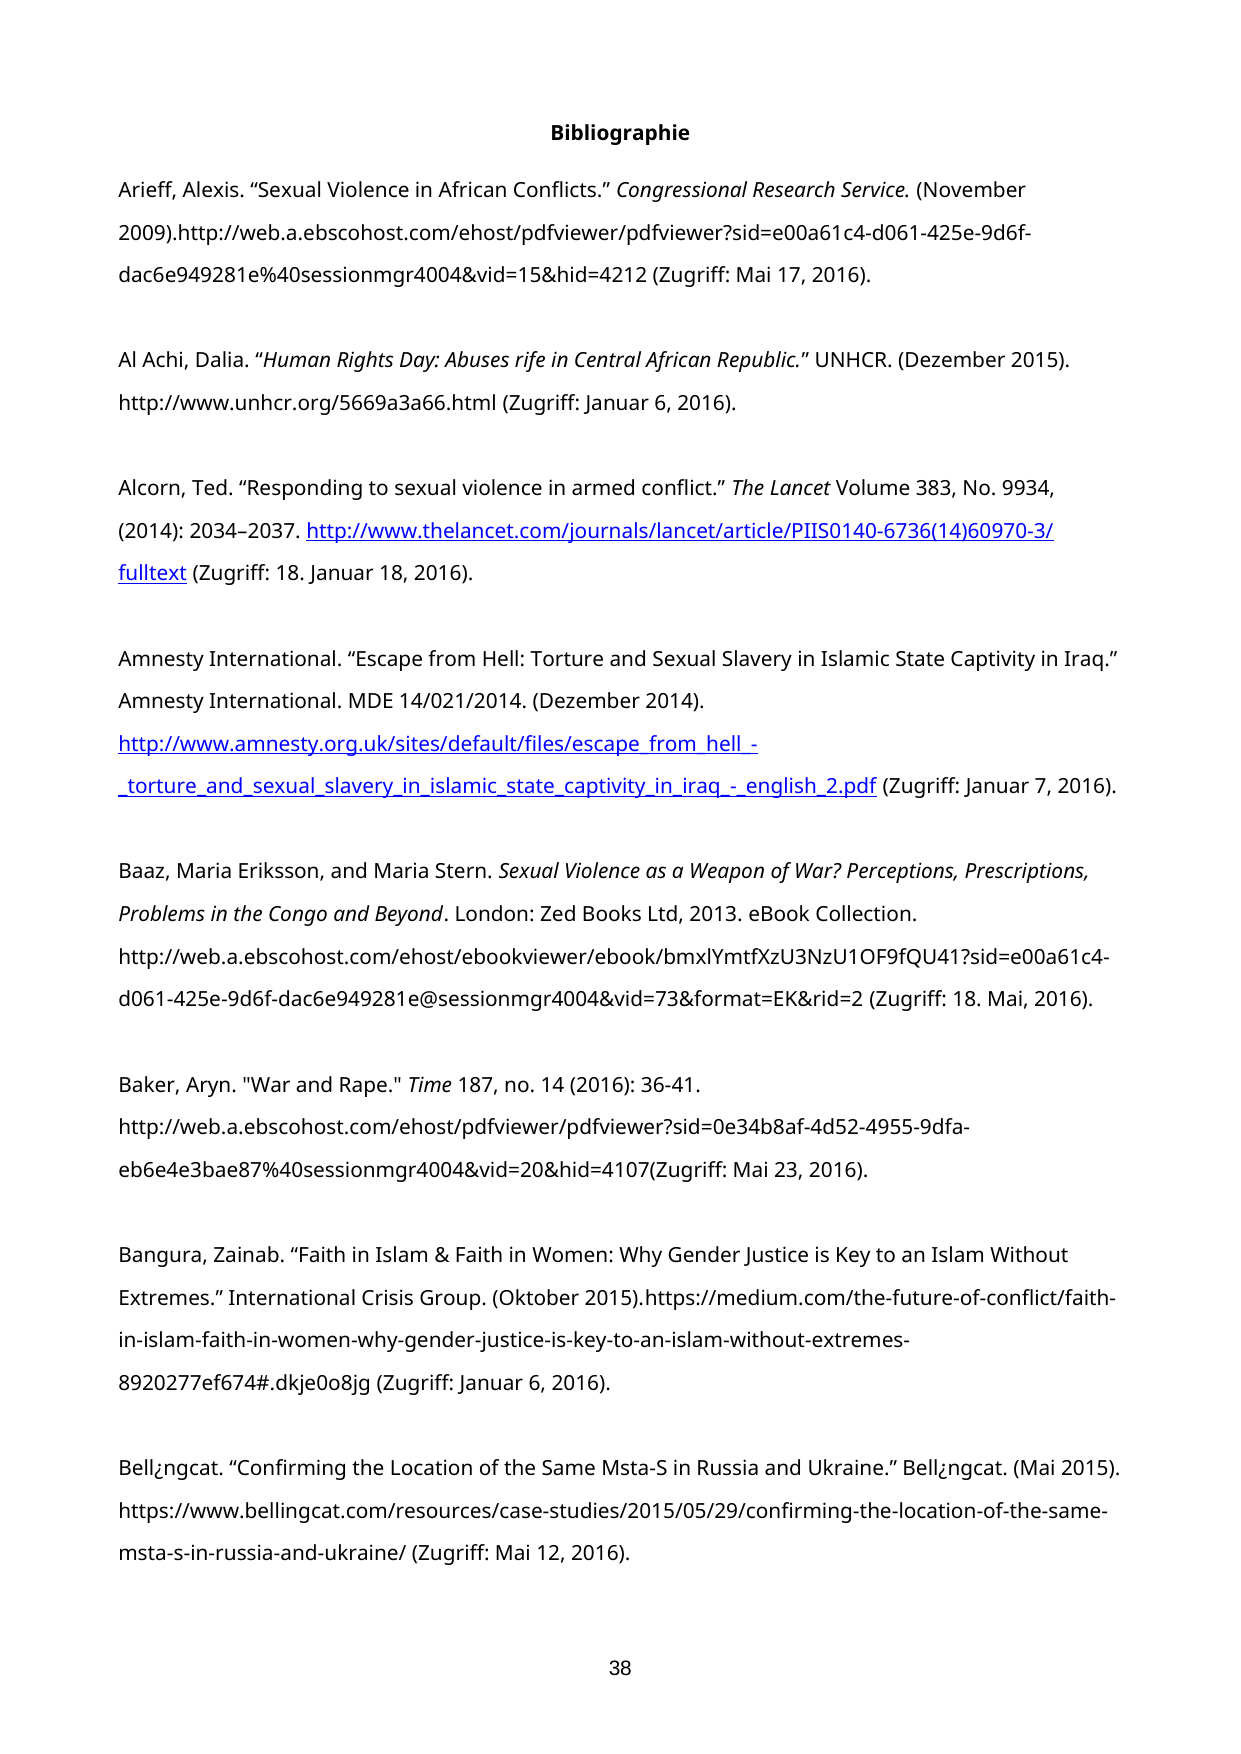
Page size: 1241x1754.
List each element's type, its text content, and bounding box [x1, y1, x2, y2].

text Bibliographie [118, 118, 1122, 147]
text Baaz, Maria Eriksson, and Maria Stern. Sexual Violence as a Weapon of War? Perceptions, Prescriptions, Problems in the Congo and Beyond. London: Zed Books Ltd, 2013. eBook Collection. http://web.a.ebscohost.com/ehost/ebookviewer/ebook/bmxlYmtfXzU3NzU1OF9fQU41?sid=e00a61c4-d061-425e-9d6f-dac6e949281e@sessionmgr4004&vid=73&format=EK&rid=2 (Zugriff: 18. Mai, 2016). [118, 857, 1122, 1013]
text Arieff, Alexis. “Sexual Violence in African Conflicts.” Congressional Research Service. (November 2009).http://web.a.ebscohost.com/ehost/pdfviewer/pdfviewer?sid=e00a61c4-d061-425e-9d6f-dac6e949281e%40sessionmgr4004&vid=15&hid=4212 (Zugriff: Mai 17, 2016). [118, 175, 1122, 289]
text Bell¿ngcat. “Confirming the Location of the Same Msta-S in Russia and Ukraine.” Bell¿ngcat. (Mai 2015). https://www.bellingcat.com/resources/case-studies/2015/05/29/confirming-the-location-of-the-same-msta-s-in-russia-and-ukraine/ (Zugriff: Mai 12, 2016). [118, 1453, 1122, 1567]
text Baker, Aryn. "War and Rape." Time 187, no. 14 (2016): 36-41. http://web.a.ebscohost.com/ehost/pdfviewer/pdfviewer?sid=0e34b8af-4d52-4955-9dfa-eb6e4e3bae87%40sessionmgr4004&vid=20&hid=4107(Zugriff: Mai 23, 2016). [118, 1070, 1122, 1183]
text Bangura, Zainab. “Faith in Islam & Faith in Women: Why Gender Justice is Key to an Islam Without Extremes.” International Crisis Group. (Oktober 2015).https://medium.com/the-future-of-conflict/faith-in-islam-faith-in-women-why-gender-justice-is-key-to-an-islam-without-extremes-8920277ef674#.dkje0o8jg (Zugriff: Januar 6, 2016). [118, 1240, 1122, 1396]
text Alcorn, Ted. “Responding to sexual violence in armed conflict.” The Lancet Volume 383, No. 9934, (2014): 2034–2037. http://www.thelancet.com/journals/lancet/article/PIIS0140-6736(14)60970-3/fulltext (Zugriff: 18. Januar 18, 2016). [118, 473, 1122, 587]
text Amnesty International. “Escape from Hell: Torture and Sexual Slavery in Islamic State Captivity in Iraq.” Amnesty International. MDE 14/021/2014. (Dezember 2014). http://www.amnesty.org.uk/sites/default/files/escape_from_hell_-_torture_and_sexual_slavery_in_islamic_state_captivity_in_iraq_-_english_2.pdf (Zugriff: Januar 7, 2016). [118, 644, 1122, 800]
text Al Achi, Dalia. “Human Rights Day: Abuses rife in Central African Republic.” UNHCR. (Dezember 2015). http://www.unhcr.org/5669a3a66.html (Zugriff: Januar 6, 2016). [118, 345, 1122, 416]
